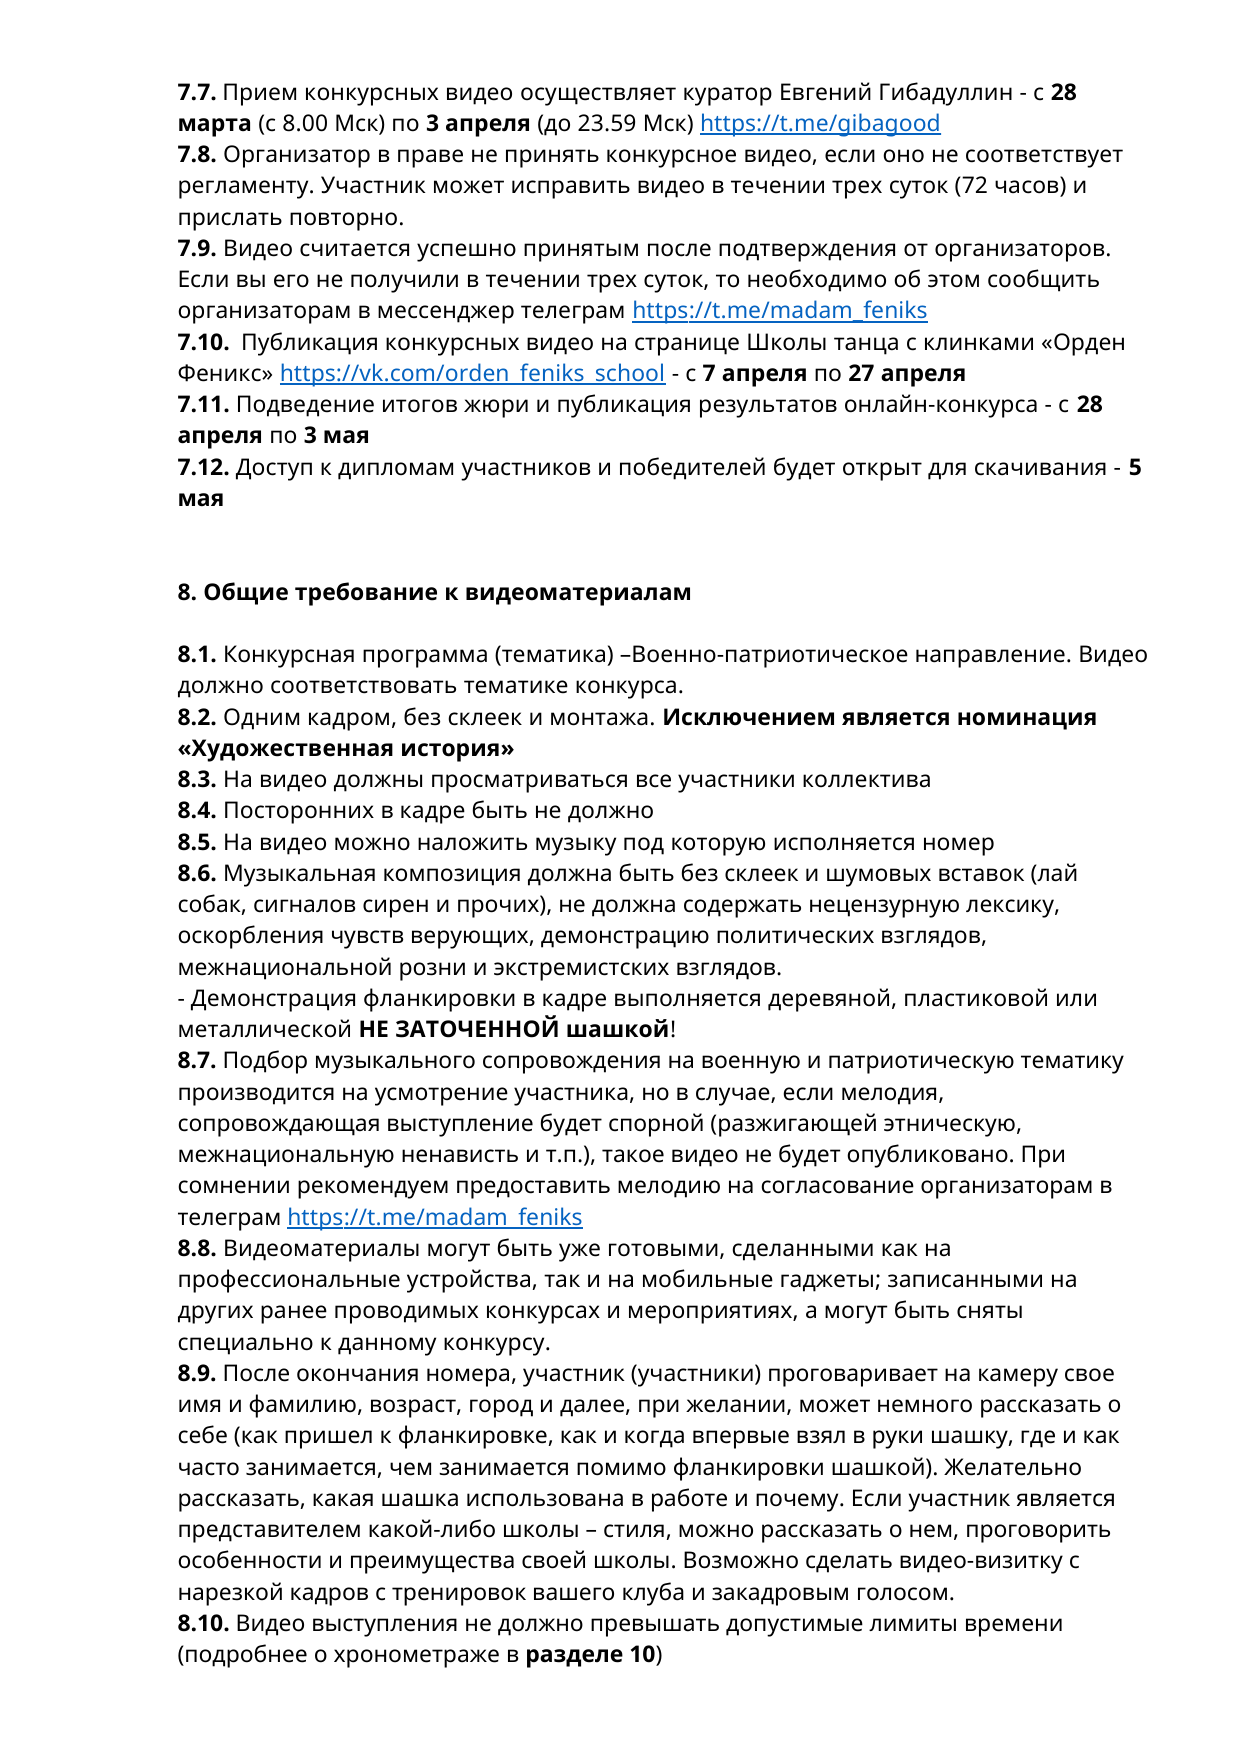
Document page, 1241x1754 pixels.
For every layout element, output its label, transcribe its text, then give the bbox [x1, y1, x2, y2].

text 8.2. Одним кадром, без склеек и монтажа. Исключением является номинация «Художественная история» 8.3. На видео должны просматриваться все участники коллектива 8.4. Посторонних в кадре быть не должно 8.5. На видео можно наложить музыку под которую исполняется номер 8.6. Музыкальная композиция должна быть без склеек и шумовых вставок (лай собак, сигналов сирен и прочих), не должна содержать нецензурную лексику, оскорбления чувств верующих, демонстрацию политических взглядов, межнациональной розни и экстремистских взглядов. - Демонстрация фланкировки в кадре выполняется деревяной, пластиковой или металлической НЕ ЗАТОЧЕННОЙ шашкой! 8.7. Подбор музыкального сопровождения на военную и патриотическую тематику производится на усмотрение участника, но в случае, если мелодия, сопровождающая выступление будет спорной (разжигающей этническую, межнациональную ненависть и т.п.), такое видео не будет опубликовано. При сомнении рекомендуем предоставить мелодию на согласование организаторам в телеграм https://t.me/madam_feniks 8.8. Видеоматериалы могут быть уже готовыми, сделанными как на профессиональные устройства, так и на мобильные гаджеты; записанными на других ранее проводимых конкурсах и мероприятиях, а могут быть сняты специально к данному конкурсу. 8.9. После окончания номера, участник (участники) проговаривает на камеру свое имя и фамилию, возраст, город и далее, при желании, может немного рассказать о себе (как пришел к фланкировке, как и когда впервые взял в руки шашку, где и как часто занимается, чем занимается помимо фланкировки шашкой). Желательно рассказать, какая шашка использована в работе и почему. Если участник является представителем какой-либо школы – стиля, можно рассказать о нем, проговорить особенности и преимущества своей школы. Возможно сделать видео-визитку с нарезкой кадров с тренировок вашего клуба и закадровым голосом. 8.10. Видео выступления не должно превышать допустимые лимиты времени (подробнее о хронометраже в разделе 10) [177, 701, 1152, 1697]
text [177, 44, 1152, 513]
text 8. Общие требование к видеоматериалам 8.1. Конкурсная программа (тематика) –Военно-патриотическое направление. Видео должно соответствовать тематике конкурса. [177, 544, 1152, 701]
